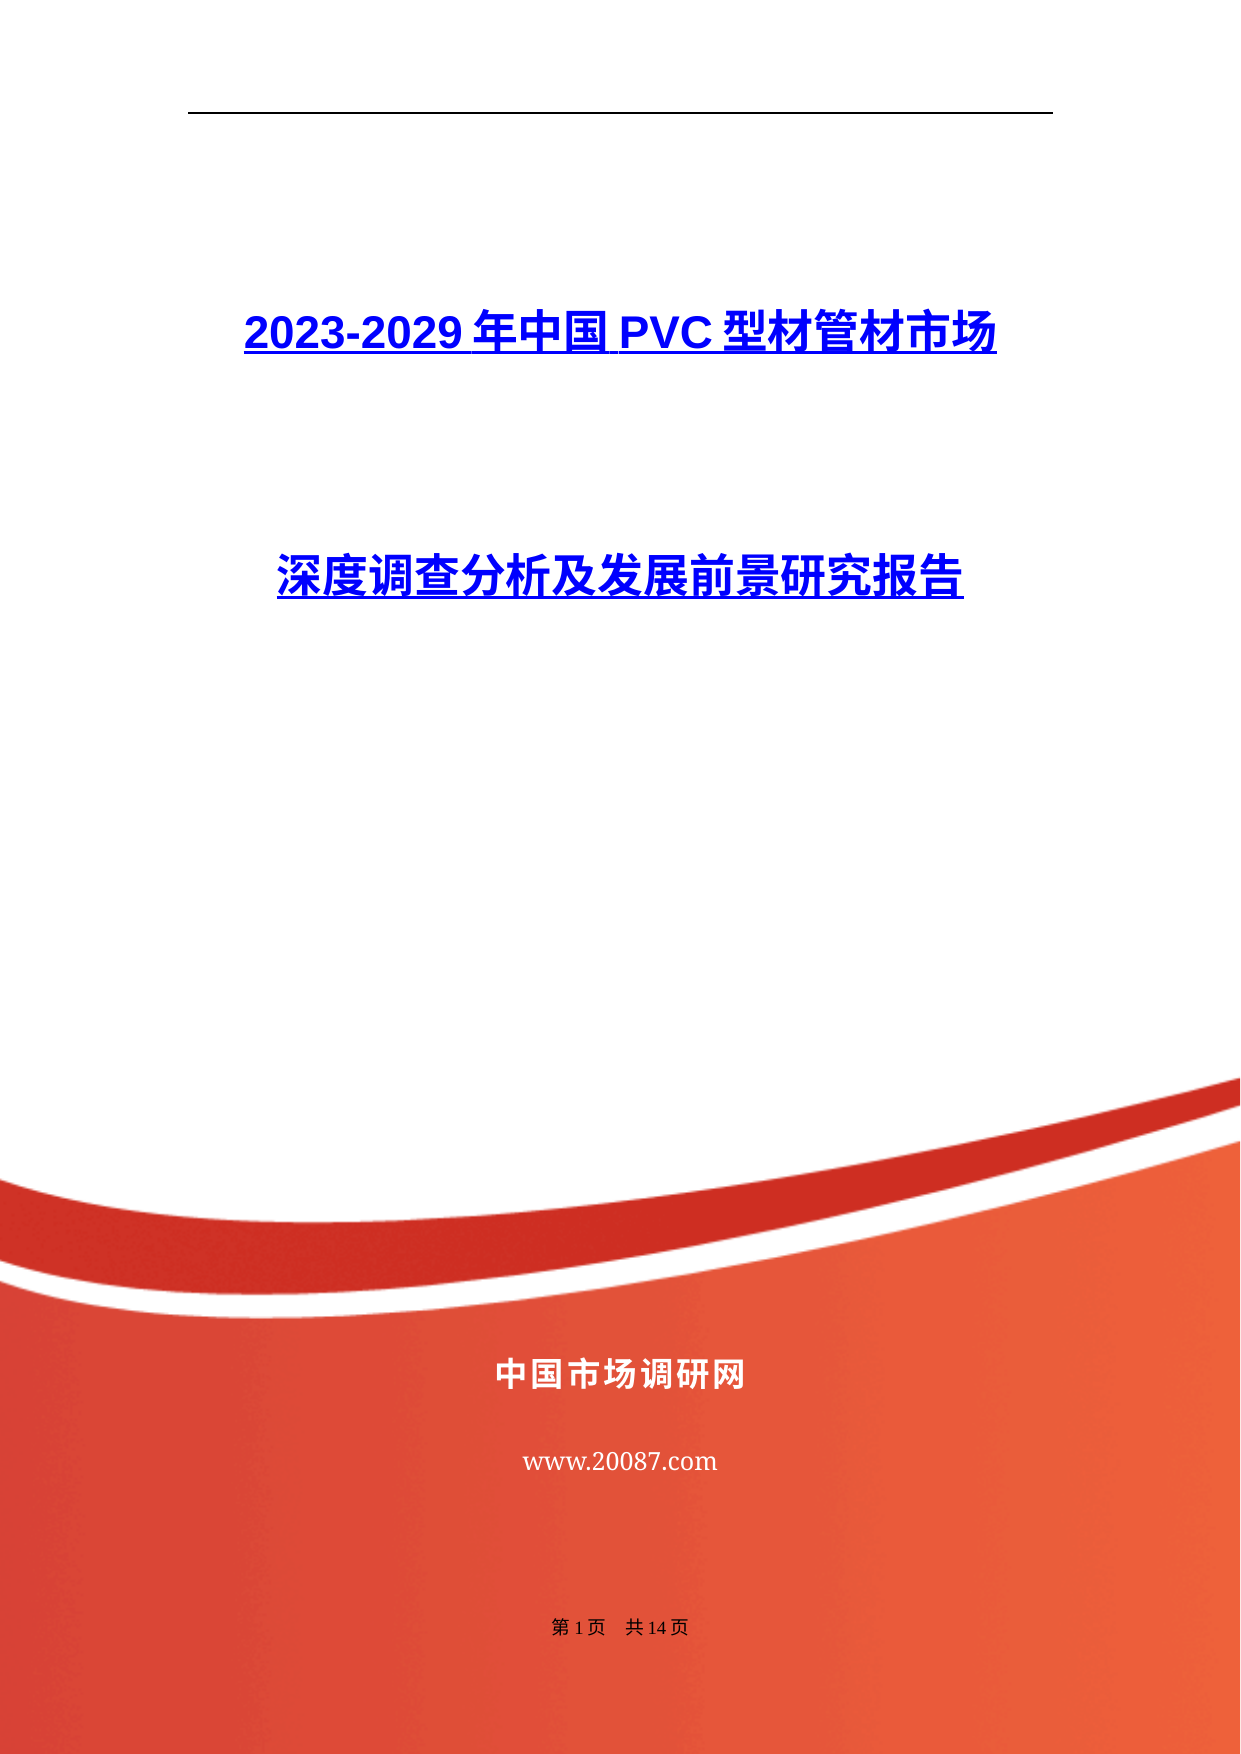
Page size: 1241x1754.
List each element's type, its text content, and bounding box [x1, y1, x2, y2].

subtitle 中国市场调研网 [187, 1339, 1053, 1404]
text www.20087.com [187, 1428, 1053, 1493]
table_header 2023-2029年中国PVC型材管材市场深度调查分析及发展前景研究报告 [188, 207, 1053, 773]
picture [0, 1006, 1241, 1754]
